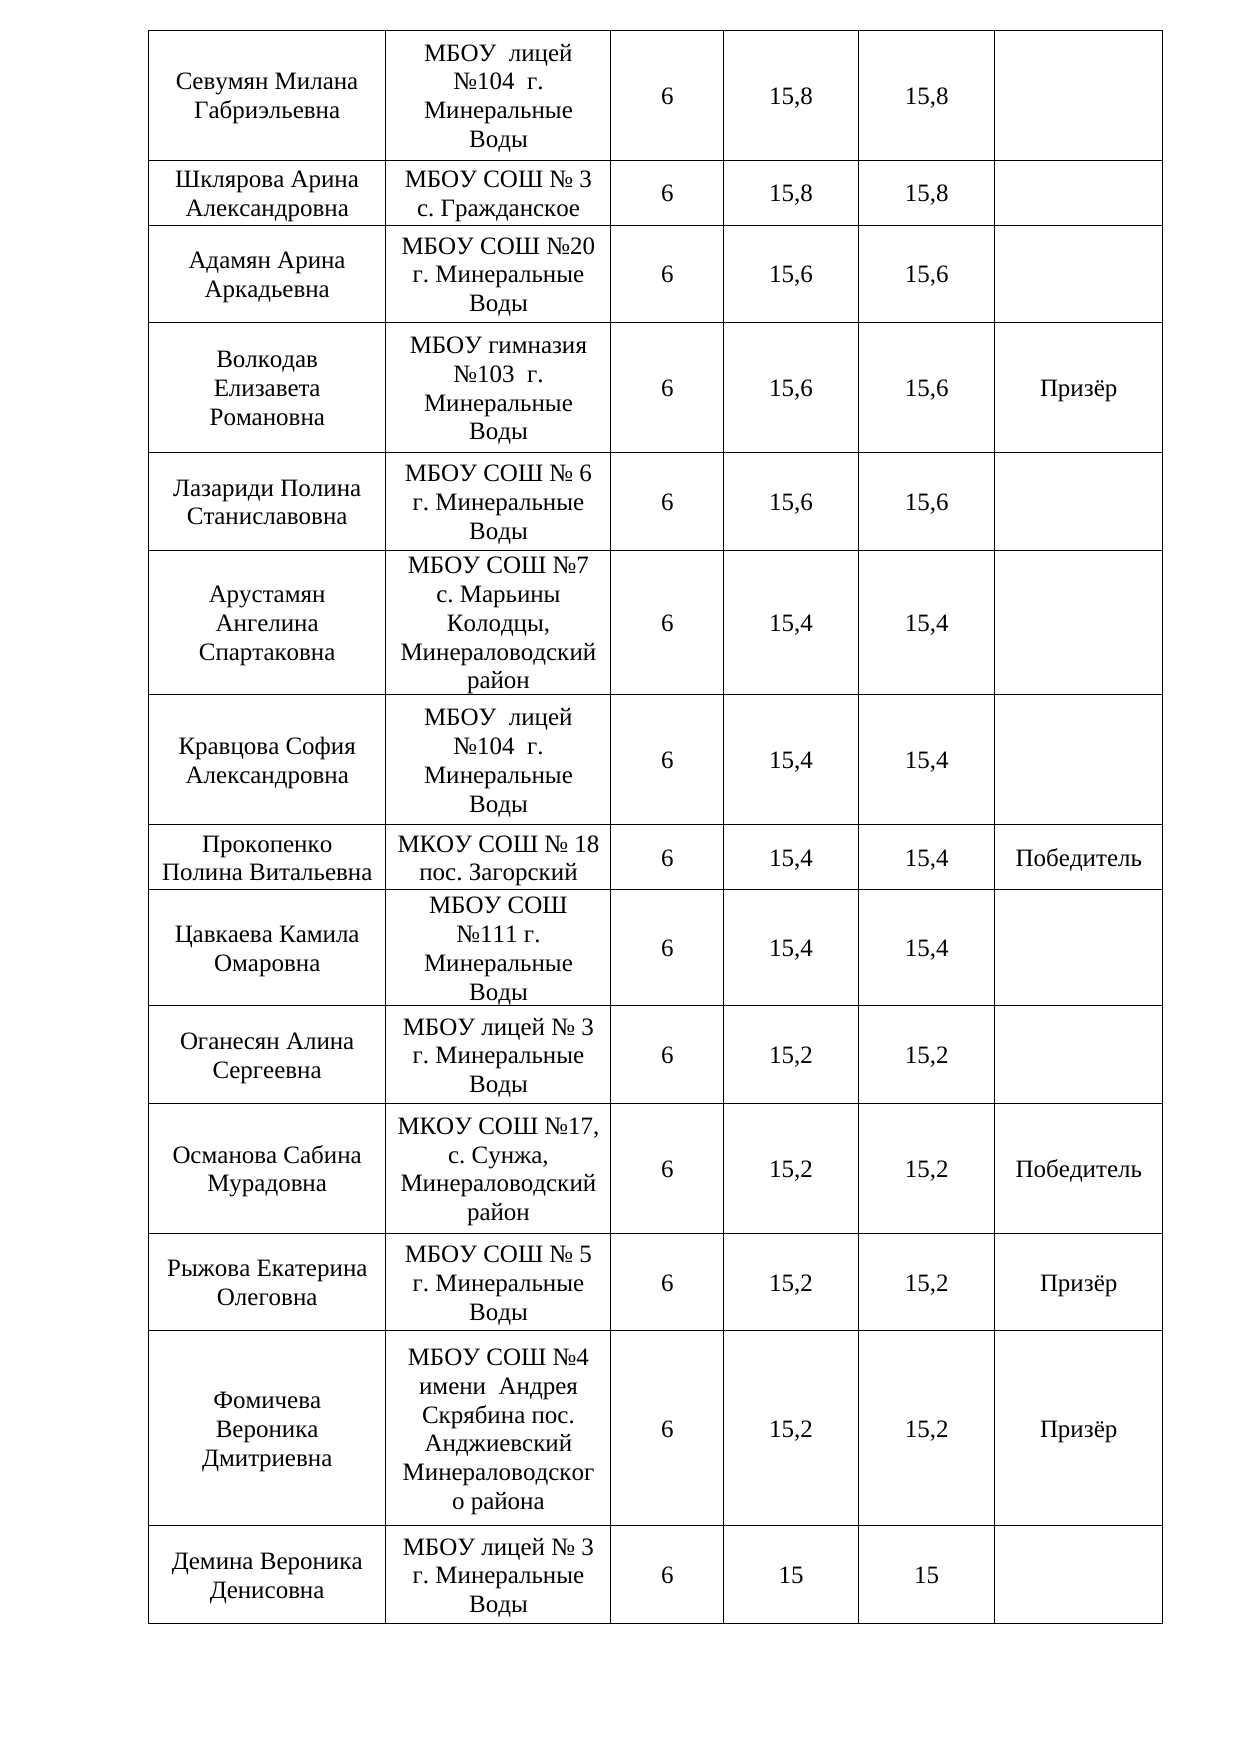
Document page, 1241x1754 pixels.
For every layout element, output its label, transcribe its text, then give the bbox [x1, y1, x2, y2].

table_cell 15,6 [724, 226, 858, 322]
table_cell 6 [611, 551, 723, 694]
table_cell Победитель [995, 1104, 1162, 1233]
table_cell МБОУ лицей № 3 г. Минеральные Воды [386, 1006, 610, 1103]
table_cell Лазариди Полина Станиславовна [149, 453, 385, 549]
table_cell Кравцова София Александровна [149, 695, 385, 824]
table_cell [995, 695, 1162, 824]
table_cell [995, 226, 1162, 322]
table_cell 15,2 [859, 1234, 994, 1330]
table_cell 15,4 [859, 825, 994, 889]
table_cell 15,4 [724, 825, 858, 889]
table_cell 15,6 [859, 323, 994, 452]
table_cell Арустамян Ангелина Спартаковна [149, 551, 385, 694]
table_cell МКОУ СОШ №17, с. Сунжа, Минераловодский район [386, 1104, 610, 1233]
table_cell 6 [611, 1526, 723, 1623]
table_cell МБОУ СОШ №7 с. Марьины Колодцы, Минераловодский район [386, 551, 610, 694]
table_cell 15,2 [859, 1331, 994, 1525]
table_cell 15,4 [859, 890, 994, 1005]
table_cell 6 [611, 825, 723, 889]
table_cell [995, 1526, 1162, 1623]
table_cell Победитель [995, 825, 1162, 889]
table_cell 15,4 [724, 890, 858, 1005]
table_cell Цавкаева Камила Омаровна [149, 890, 385, 1005]
table_cell 6 [611, 323, 723, 452]
table_cell 15,6 [724, 323, 858, 452]
table_cell МБОУ лицей № 3 г. Минеральные Воды [386, 1526, 610, 1623]
table_cell Призёр [995, 1234, 1162, 1330]
table_cell 6 [611, 1234, 723, 1330]
table_cell Севумян Милана Габриэльевна [149, 31, 385, 159]
table_cell Адамян Арина Аркадьевна [149, 226, 385, 322]
table_cell 15,8 [859, 31, 994, 159]
table_cell 15,2 [724, 1331, 858, 1525]
table_cell 15,4 [859, 695, 994, 824]
table_cell Рыжова Екатерина Олеговна [149, 1234, 385, 1330]
table_cell МБОУ гимназия №103 г. Минеральные Воды [386, 323, 610, 452]
table_cell 15,2 [859, 1104, 994, 1233]
table_cell [995, 161, 1162, 224]
table_cell МБОУ СОШ № 3 с. Гражданское [386, 161, 610, 224]
table_cell 15,2 [724, 1104, 858, 1233]
table_cell Демина Вероника Денисовна [149, 1526, 385, 1623]
table_cell [995, 453, 1162, 549]
table_cell 6 [611, 31, 723, 159]
table_cell [995, 890, 1162, 1005]
table_cell 15 [859, 1526, 994, 1623]
table_cell Шклярова Арина Александровна [149, 161, 385, 224]
table_cell 15,4 [859, 551, 994, 694]
table_cell 15,4 [724, 551, 858, 694]
table_cell 15,2 [724, 1006, 858, 1103]
table_cell 6 [611, 161, 723, 224]
table_cell 6 [611, 1006, 723, 1103]
table_cell 15,4 [724, 695, 858, 824]
table_cell 6 [611, 1104, 723, 1233]
table_cell МКОУ СОШ № 18 пос. Загорский [386, 825, 610, 889]
table_cell 15,8 [724, 31, 858, 159]
table_cell МБОУ СОШ № 5 г. Минеральные Воды [386, 1234, 610, 1330]
table_cell [995, 31, 1162, 159]
table_cell Призёр [995, 323, 1162, 452]
table_cell Волкодав Елизавета Романовна [149, 323, 385, 452]
table_cell 6 [611, 226, 723, 322]
table_cell МБОУ СОШ № 6 г. Минеральные Воды [386, 453, 610, 549]
table_cell 15,6 [859, 453, 994, 549]
table_cell 6 [611, 890, 723, 1005]
table_cell Прокопенко Полина Витальевна [149, 825, 385, 889]
table_cell [995, 1006, 1162, 1103]
table_cell 15,8 [859, 161, 994, 224]
table_cell МБОУ СОШ №20 г. Минеральные Воды [386, 226, 610, 322]
table_cell 15,2 [724, 1234, 858, 1330]
table_cell 6 [611, 453, 723, 549]
table_cell 15 [724, 1526, 858, 1623]
table_cell 15,6 [724, 453, 858, 549]
table_cell 6 [611, 1331, 723, 1525]
table_cell Фомичева Вероника Дмитриевна [149, 1331, 385, 1525]
table_cell МБОУ лицей №104 г. Минеральные Воды [386, 695, 610, 824]
table_cell 15,8 [724, 161, 858, 224]
table_cell [995, 551, 1162, 694]
table_cell МБОУ СОШ №4 имени Андрея Скрябина пос. Анджиевский Минераловодского района [386, 1331, 610, 1525]
table_cell Призёр [995, 1331, 1162, 1525]
table_cell МБОУ СОШ №111 г. Минеральные Воды [386, 890, 610, 1005]
table_cell 15,2 [859, 1006, 994, 1103]
table_cell Оганесян Алина Сергеевна [149, 1006, 385, 1103]
table_cell МБОУ лицей №104 г. Минеральные Воды [386, 31, 610, 159]
table_cell 6 [611, 695, 723, 824]
table_cell Османова Сабина Мурадовна [149, 1104, 385, 1233]
table_cell 15,6 [859, 226, 994, 322]
